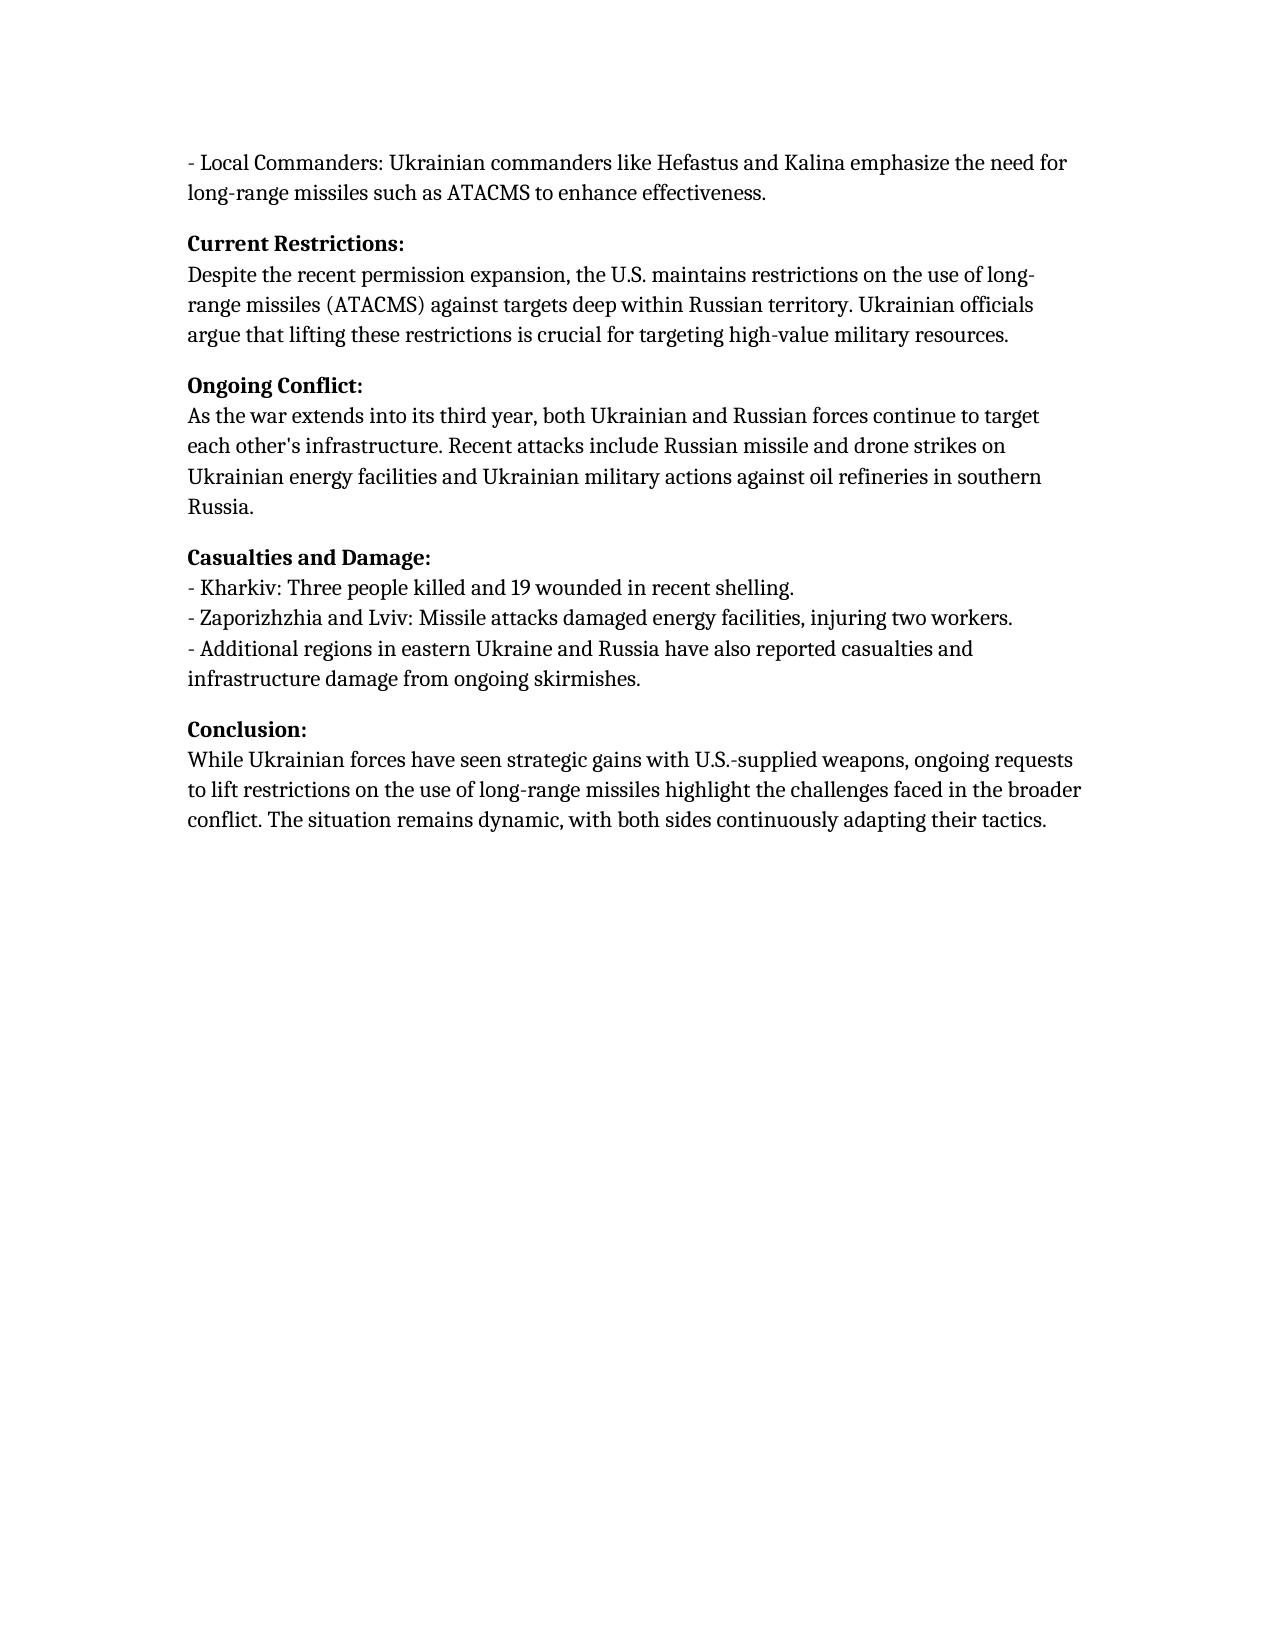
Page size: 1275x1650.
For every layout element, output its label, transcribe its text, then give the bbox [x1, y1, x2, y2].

text Casualties and Damage: - Kharkiv: Three people killed and 19 wounded in recent shelling. - Zaporizhzhia and Lviv: Missile attacks damaged energy facilities, injuring two workers. - Additional regions in eastern Ukraine and Russia have also reported casualties and infrastructure damage from ongoing skirmishes. [187, 545, 1087, 692]
text Current Restrictions: Despite the recent permission expansion, the U.S. maintains restrictions on the use of long-range missiles (ATACMS) against targets deep within Russian territory. Ukrainian officials argue that lifting these restrictions is crucial for targeting high-value military resources. [187, 231, 1087, 348]
text Conclusion: While Ukrainian forces have seen strategic gains with U.S.-supplied weapons, ongoing requests to lift restrictions on the use of long-range missiles highlight the challenges faced in the broader conflict. The situation remains dynamic, with both sides continuously adapting their tactics. [187, 717, 1087, 834]
text Ongoing Conflict: As the war extends into its third year, both Ukrainian and Russian forces continue to target each other's infrastructure. Recent attacks include Russian missile and drone strikes on Ukrainian energy facilities and Ukrainian military actions against oil refineries in southern Russia. [187, 373, 1087, 520]
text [187, 150, 1087, 207]
